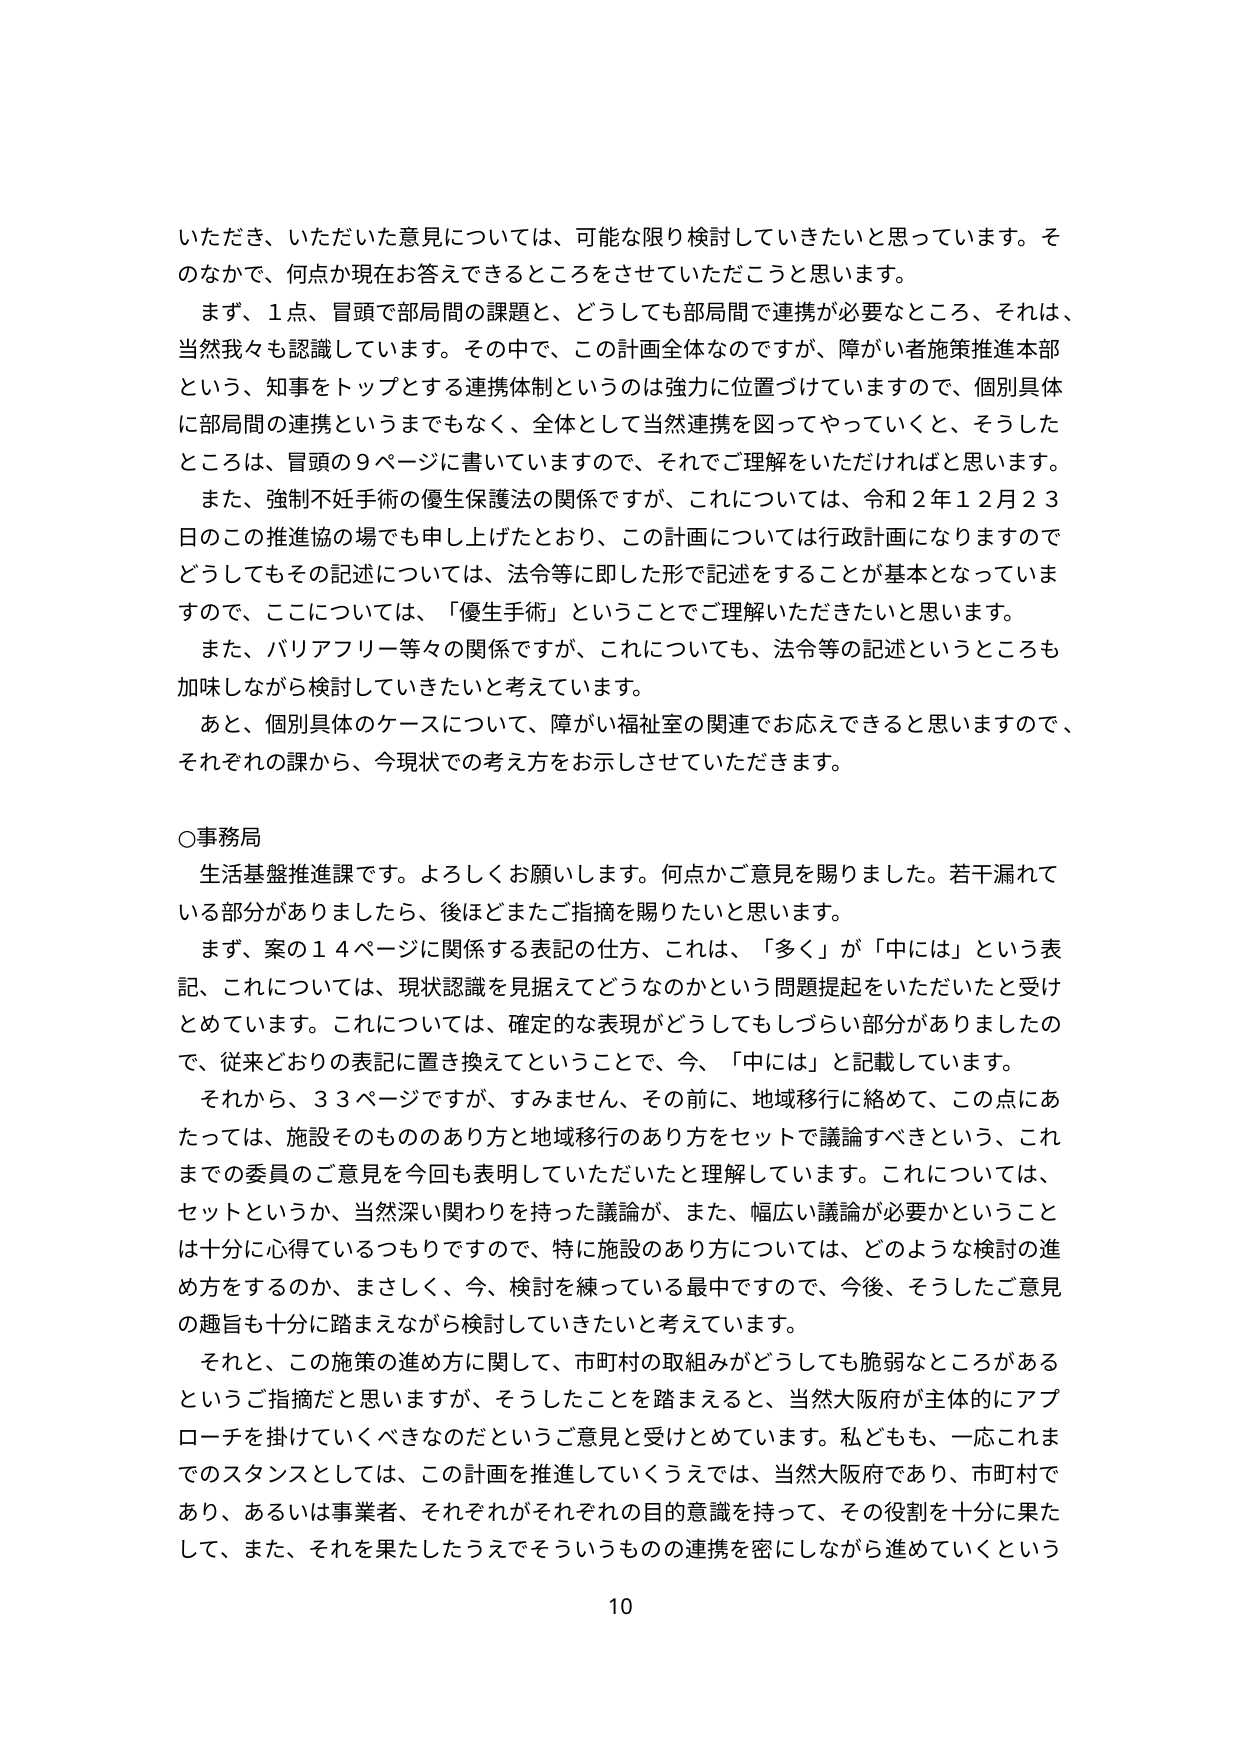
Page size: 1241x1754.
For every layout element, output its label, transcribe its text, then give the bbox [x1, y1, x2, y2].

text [177, 217, 1063, 292]
text また、バリアフリー等々の関係ですが、これについても、法令等の記述というところも加味しながら検討していきたいと考えています。 [177, 629, 1063, 704]
text それから、３３ページですが、すみません、その前に、地域移行に絡めて、この点にあたっては、施設そのもののあり方と地域移行のあり方をセットで議論すべきという、これまでの委員のご意見を今回も表明していただいたと理解しています。これについては、セットというか、当然深い関わりを持った議論が、また、幅広い議論が必要かということは十分に心得ているつもりですので、特に施設のあり方については、どのような検討の進め方をするのか、まさしく、今、検討を練っている最中ですので、今後、そうしたご意見の趣旨も十分に踏まえながら検討していきたいと考えています。 [177, 1079, 1063, 1342]
text ○事務局 [177, 817, 1063, 854]
text あと、個別具体のケースについて、障がい福祉室の関連でお応えできると思いますので、それぞれの課から、今現状での考え方をお示しさせていただきます。 [177, 704, 1063, 779]
text まず、１点、冒頭で部局間の課題と、どうしても部局間で連携が必要なところ、それは、当然我々も認識しています。その中で、この計画全体なのですが、障がい者施策推進本部という、知事をトップとする連携体制というのは強力に位置づけていますので、個別具体に部局間の連携というまでもなく、全体として当然連携を図ってやっていくと、そうしたところは、冒頭の９ページに書いていますので、それでご理解をいただければと思います。 [177, 292, 1063, 479]
text 生活基盤推進課です。よろしくお願いします。何点かご意見を賜りました。若干漏れている部分がありましたら、後ほどまたご指摘を賜りたいと思います。 [177, 854, 1063, 929]
text まず、案の１４ページに関係する表記の仕方、これは、「多く」が「中には」という表記、これについては、現状認識を見据えてどうなのかという問題提起をいただいたと受けとめています。これについては、確定的な表現がどうしてもしづらい部分がありましたので、従来どおりの表記に置き換えてということで、今、「中には」と記載しています。 [177, 929, 1063, 1079]
text また、強制不妊手術の優生保護法の関係ですが、これについては、令和２年１２月２３日のこの推進協の場でも申し上げたとおり、この計画については行政計画になりますので、どうしてもその記述については、法令等に即した形で記述をすることが基本となっていますので、ここについては、「優生手術」ということでご理解いただきたいと思います。 [177, 479, 1063, 629]
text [177, 1342, 1063, 1567]
